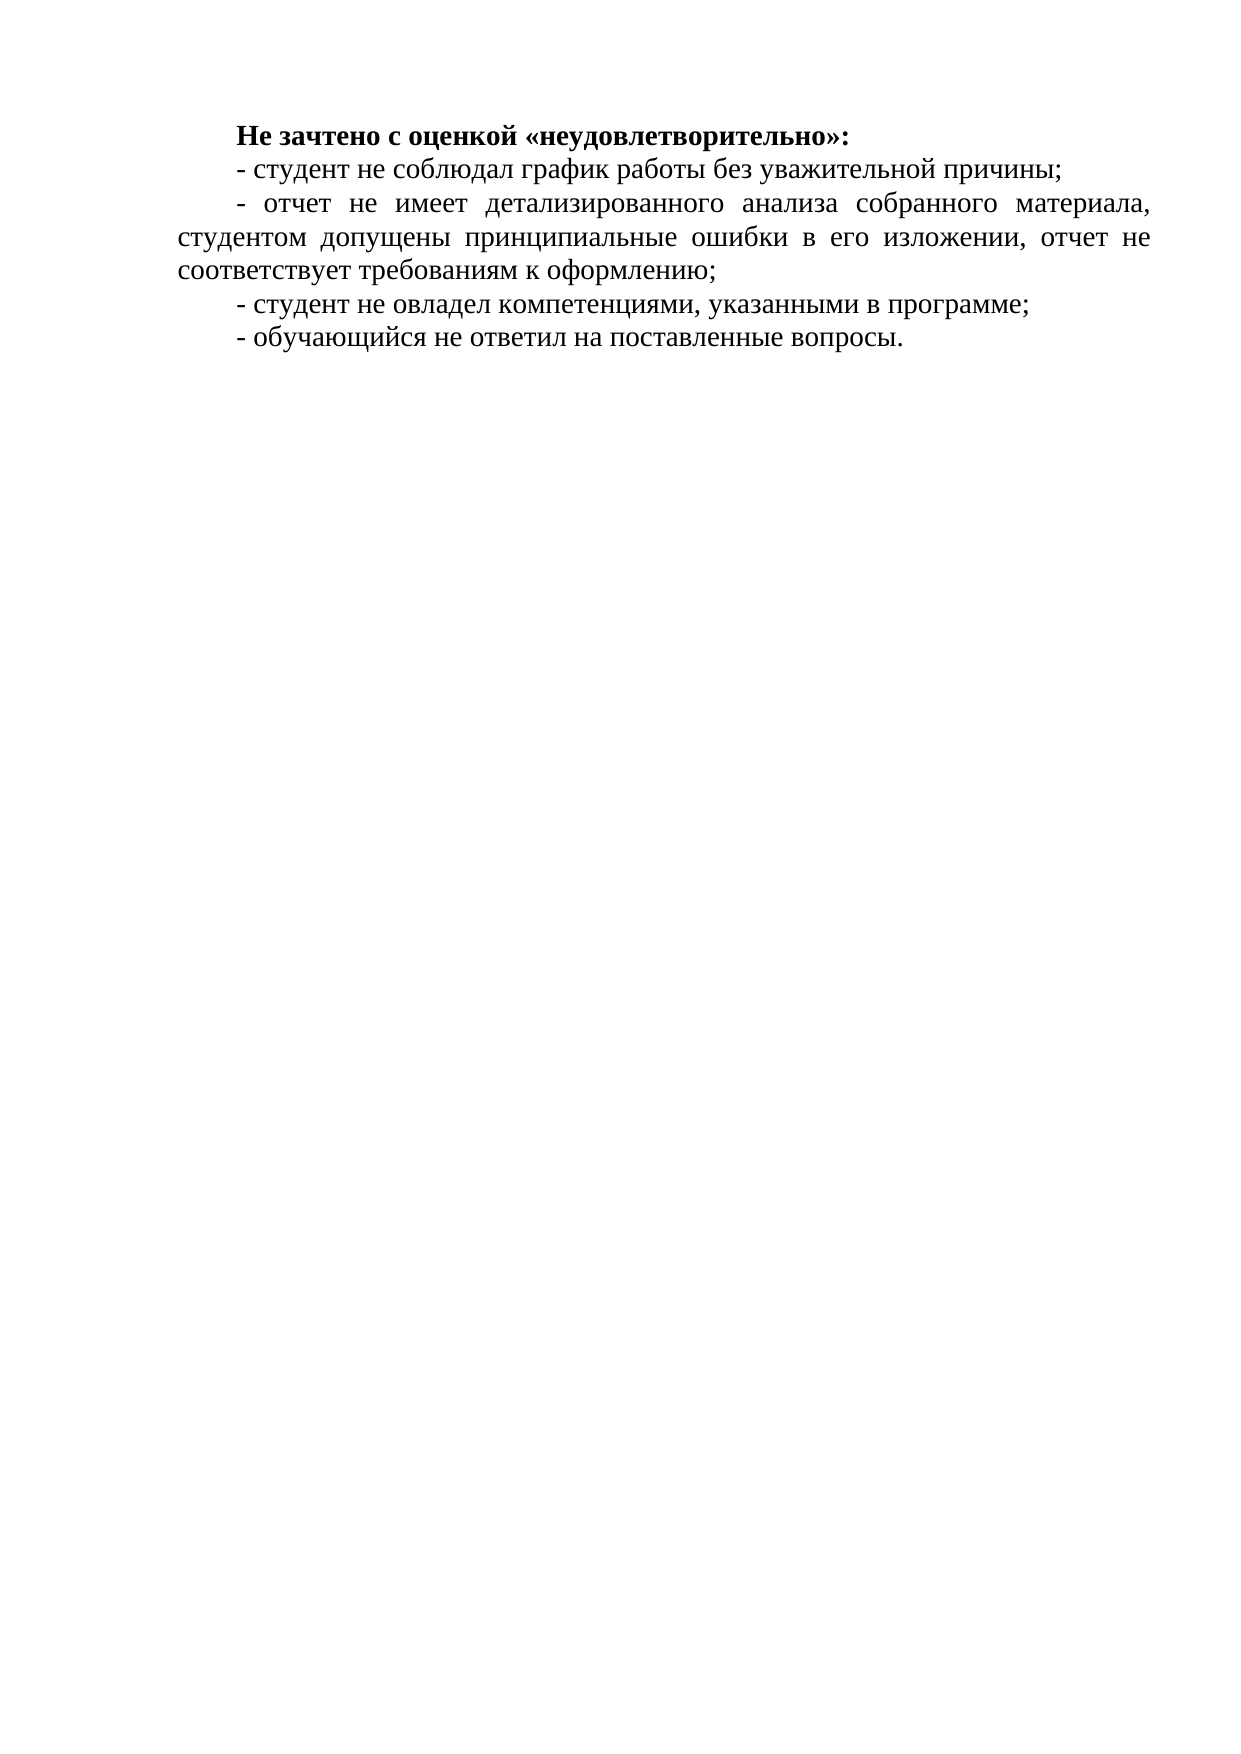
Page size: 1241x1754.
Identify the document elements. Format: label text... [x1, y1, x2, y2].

text Не зачтено с оценкой «неудовлетворительно»: [177, 118, 1152, 152]
text - студент не соблюдал график работы без уважительной причины; [177, 152, 1152, 185]
text - отчет не имеет детализированного анализа собранного материала, студентом допущены принципиальные ошибки в его изложении, отчет не соответствует требованиям к оформлению; [177, 185, 1152, 286]
text - обучающийся не ответил на поставленные вопросы. [177, 319, 1152, 353]
text - студент не овладел компетенциями, указанными в программе; [177, 286, 1152, 319]
